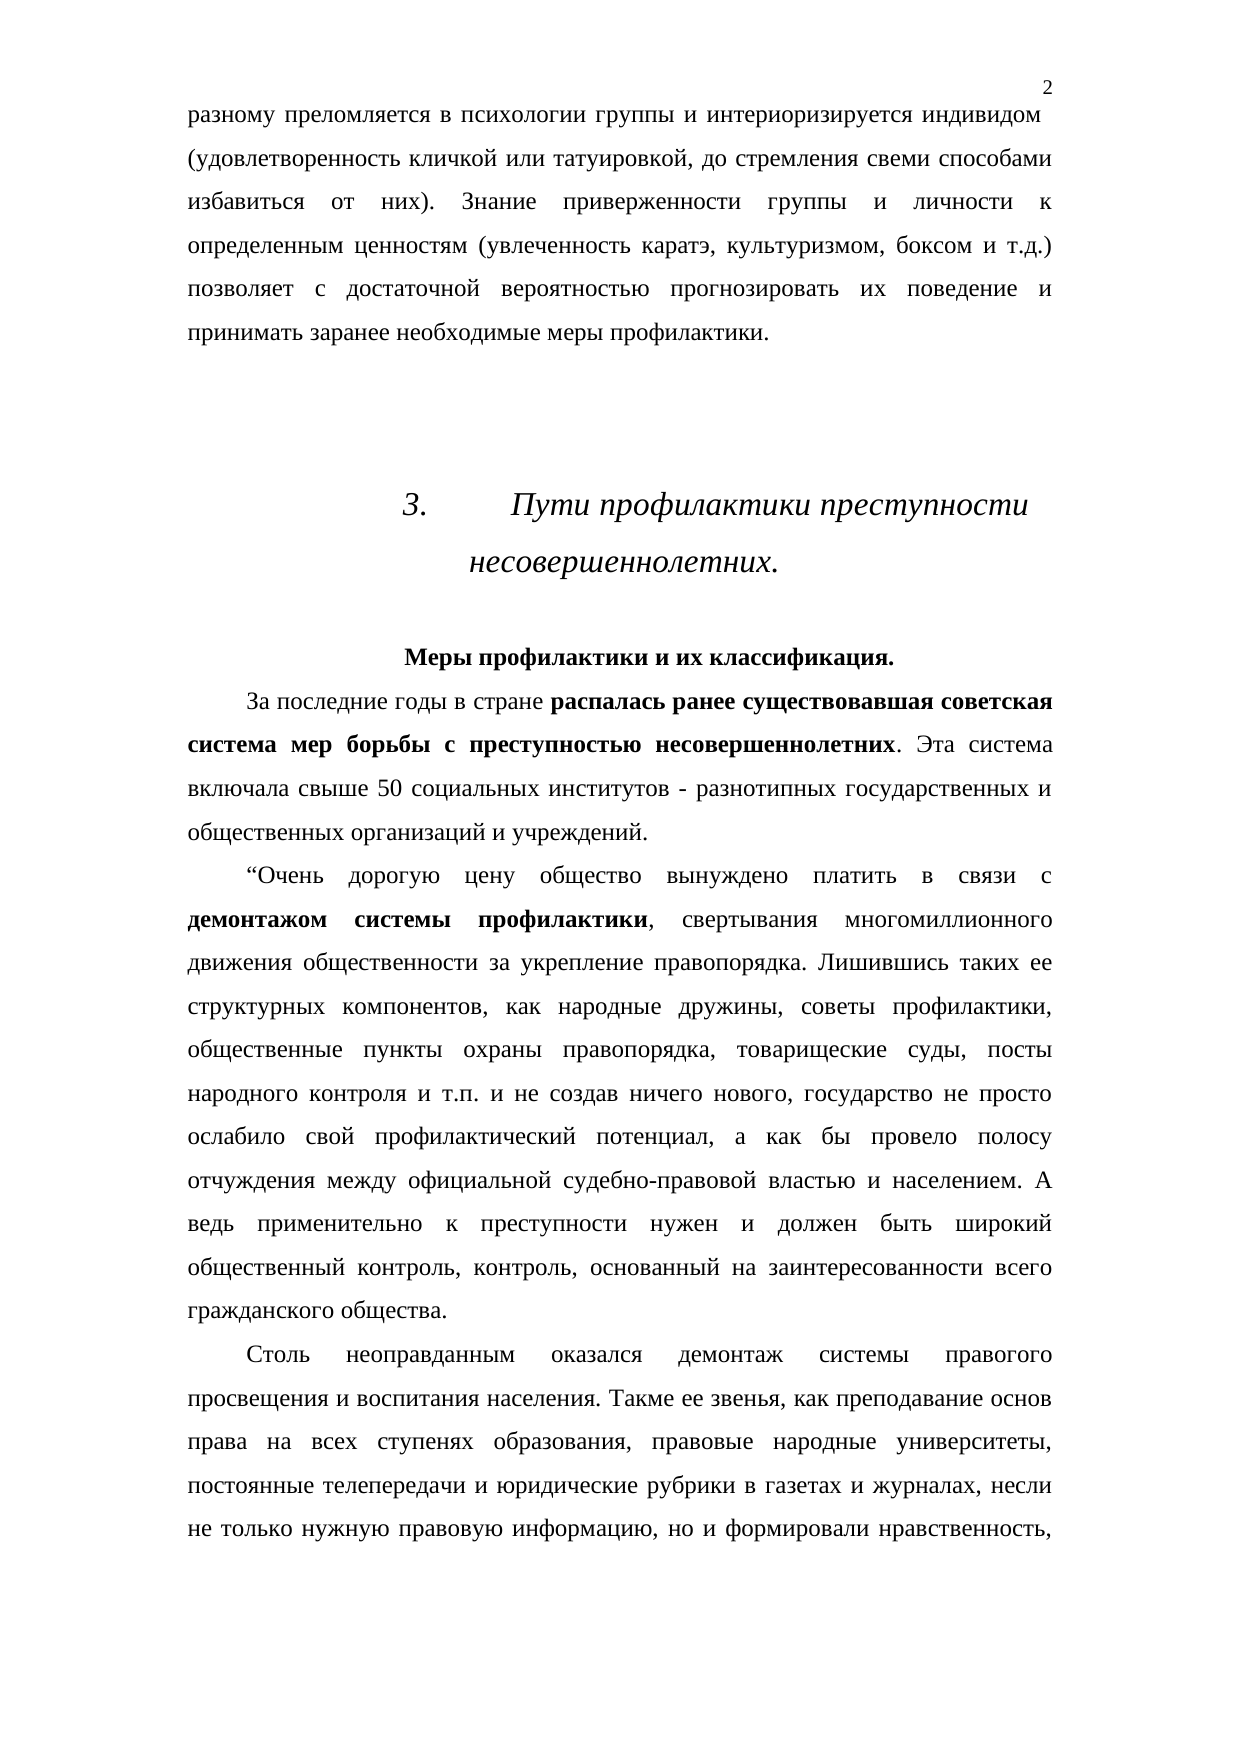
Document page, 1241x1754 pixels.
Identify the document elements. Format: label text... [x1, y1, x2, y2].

text “Очень дорогую цену общество вынуждено платить в связи с демонтажом системы профилактики, свертывания многомиллионного движения общественности за укрепление правопорядка. Лишившись таких ее структурных компонентов, как народные дружины, советы профилактики, общественные пункты охраны правопорядка, товарищеские суды, посты народного контроля и т.п. и не создав ничего нового, государство не просто ослабило свой профилактический потенциал, а как бы провело полосу отчуждения между официальной судебно-правовой властью и населением. А ведь применительно к преступности нужен и должен быть широкий общественный контроль, контроль, основанный на заинтересованности всего гражданского общества. [187, 860, 1053, 1324]
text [187, 99, 1053, 346]
text Меры профилактики и их классификация. [187, 642, 1053, 671]
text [187, 1339, 1053, 1542]
list Пути профилактики преступности [364, 483, 1053, 522]
text несовершеннолетних. [187, 541, 1053, 579]
text За последние годы в стране распалась ранее существовавшая советская система мер борьбы с преступностью несовершеннолетних. Эта система включала свыше 50 социальных институтов - разнотипных государственных и общественных организаций и учреждений. [187, 686, 1053, 845]
